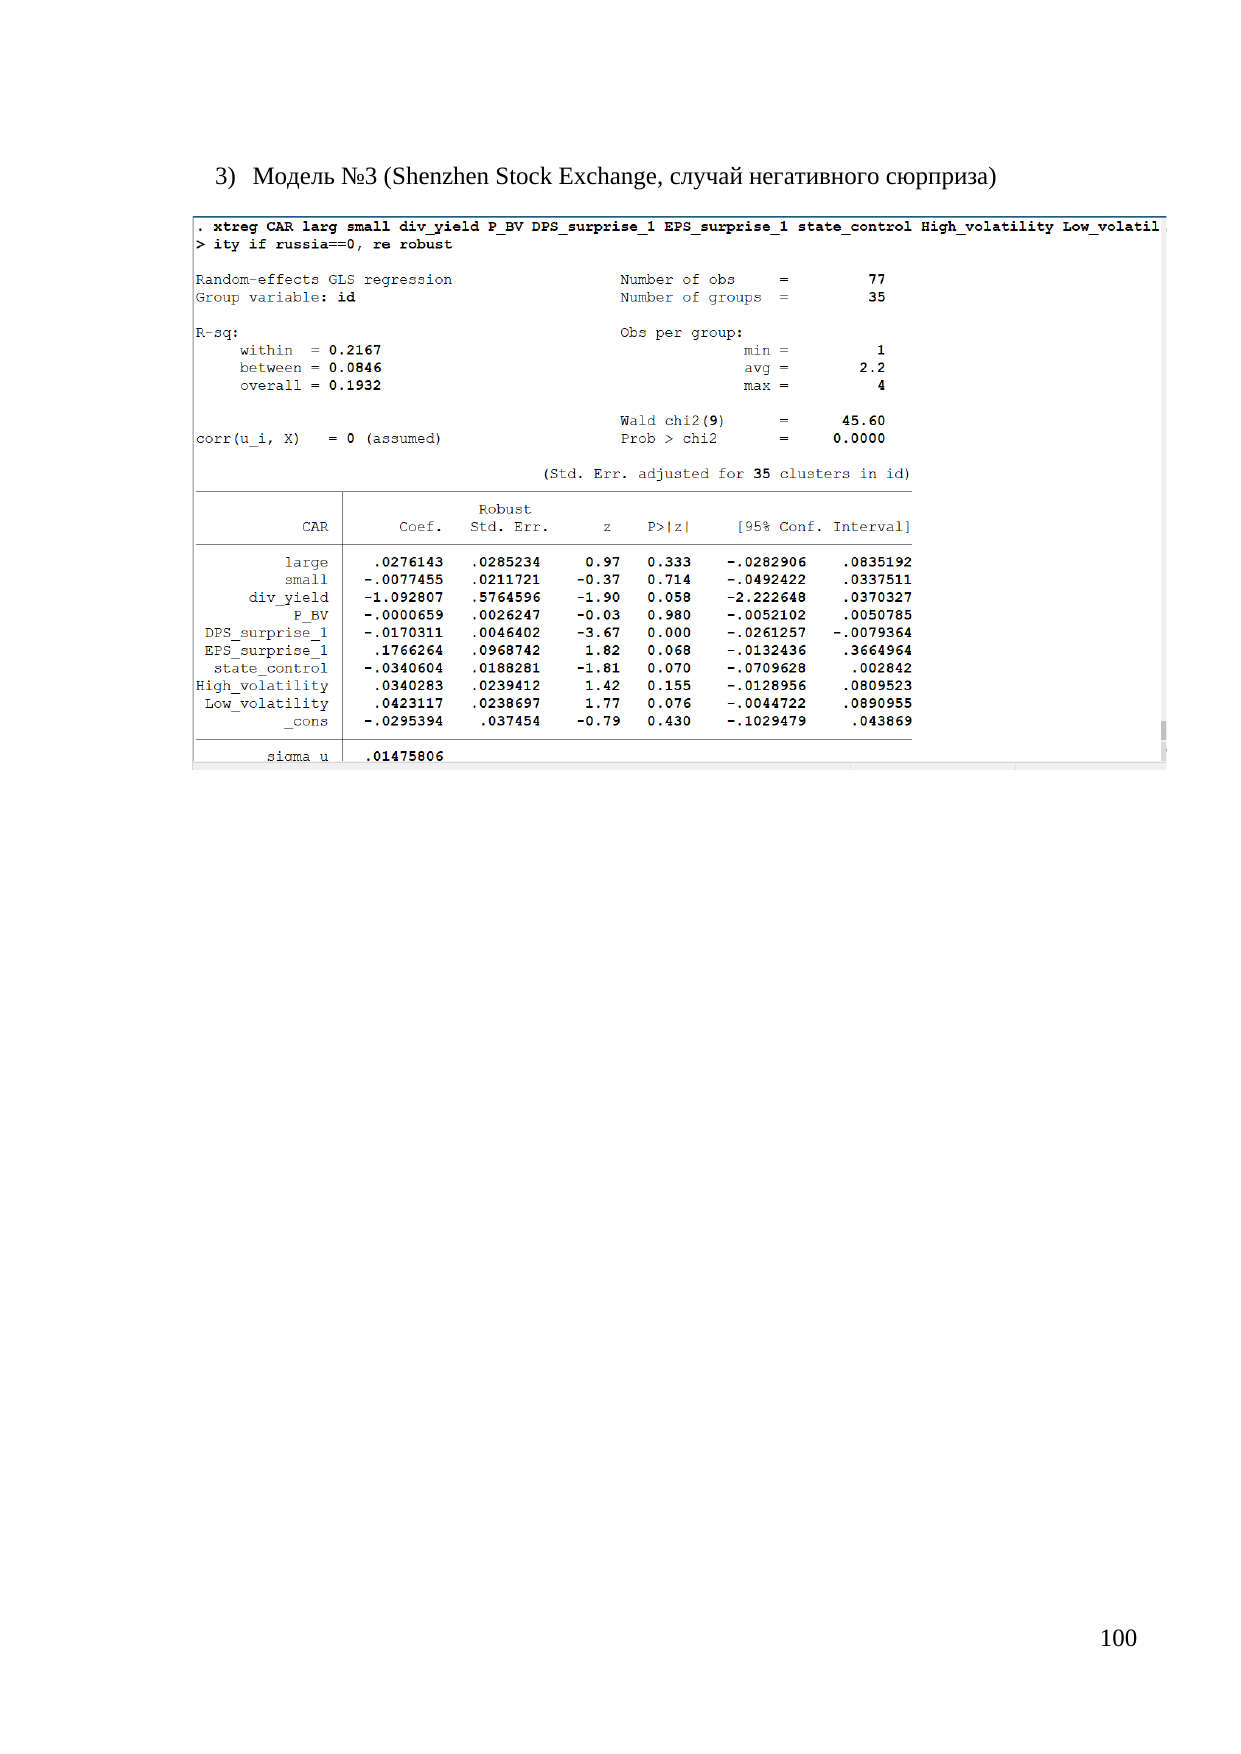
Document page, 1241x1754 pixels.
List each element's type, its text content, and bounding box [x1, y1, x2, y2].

list Модель №3 (Shenzhen Stock Exchange, случай негативного сюрприза) [215, 161, 1137, 190]
picture [192, 215, 1167, 770]
